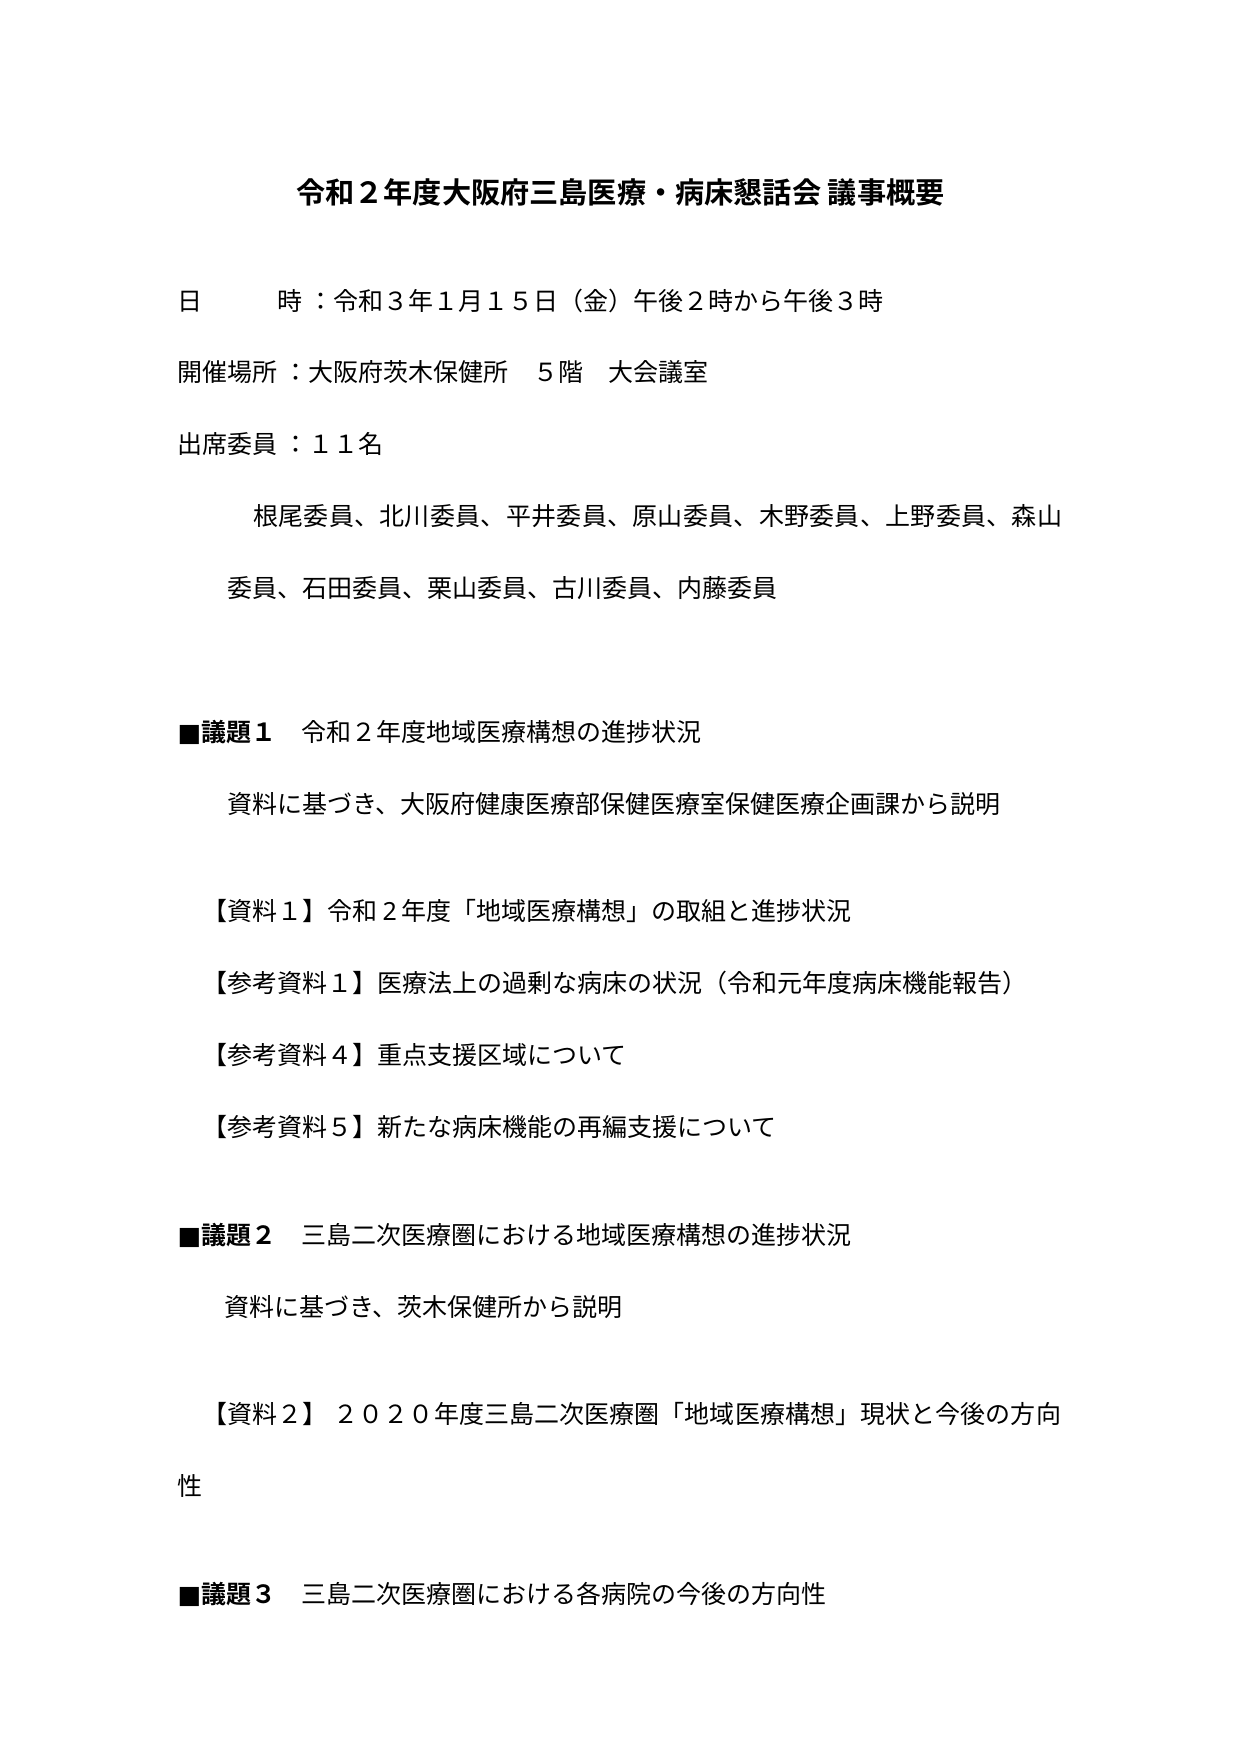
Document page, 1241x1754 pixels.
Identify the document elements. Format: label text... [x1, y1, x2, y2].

text 開催場所 ：大阪府茨木保健所 ５階 大会議室 [177, 335, 1063, 407]
text 根尾委員、北川委員、平井委員、原山委員、木野委員、上野委員、森山委員、石田委員、栗山委員、古川委員、内藤委員 [177, 479, 1063, 622]
text 日 時 ：令和３年１月１５日（金）午後２時から午後３時 [177, 263, 1063, 335]
text ■議題１ 令和２年度地域医療構想の進捗状況 [177, 694, 1063, 766]
text 【資料２】 ２０２０年度三島二次医療圏「地域医療構想」現状と今後の方向性 [177, 1377, 1063, 1521]
text 【参考資料１】医療法上の過剰な病床の状況（令和元年度病床機能報告） [177, 946, 1063, 1018]
text ■議題３ 三島二次医療圏における各病院の今後の方向性 [177, 1557, 1063, 1629]
text 令和２年度大阪府三島医療・病床懇話会 議事概要 [177, 155, 1063, 227]
text 【参考資料５】新たな病床機能の再編支援について [177, 1090, 1063, 1162]
text 出席委員 ：１１名 [177, 407, 1063, 479]
text 資料に基づき、大阪府健康医療部保健医療室保健医療企画課から説明 [177, 766, 1063, 838]
text 資料に基づき、茨木保健所から説明 [199, 1269, 1063, 1341]
text 【資料１】令和2年度「地域医療構想」の取組と進捗状況 [177, 874, 1063, 946]
text ■議題２ 三島二次医療圏における地域医療構想の進捗状況 [177, 1197, 1063, 1269]
text 【参考資料４】重点支援区域について [177, 1018, 1063, 1090]
